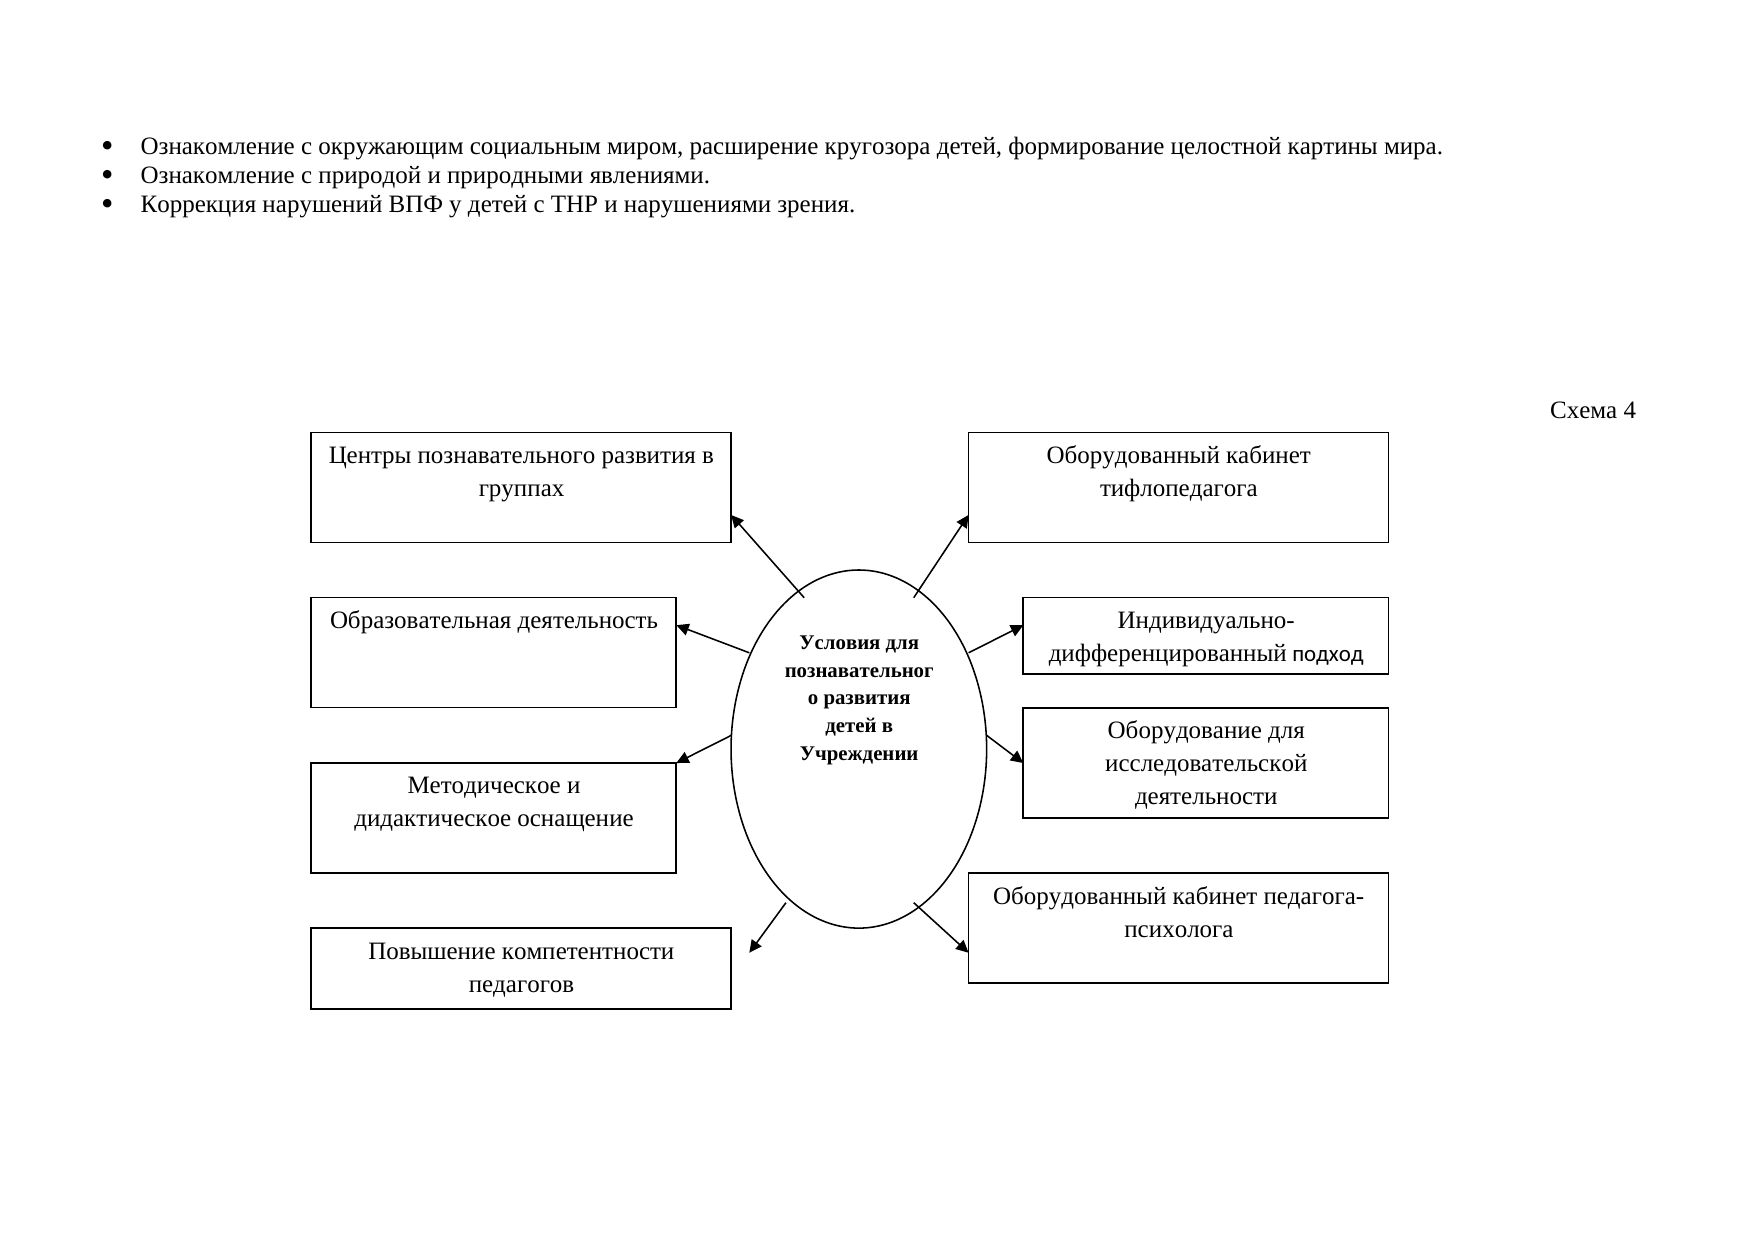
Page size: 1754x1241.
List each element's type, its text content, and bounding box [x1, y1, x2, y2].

text Схема 4 [65, 395, 1636, 424]
list Коррекция нарушений ВПФ у детей с ТНР и нарушениями зрения. [103, 189, 1636, 217]
list Ознакомление с окружающим социальным миром, расширение кругозора детей, формирование целостной картины мира. [103, 131, 1636, 160]
list Ознакомление с природой и природными явлениями. [103, 160, 1636, 189]
